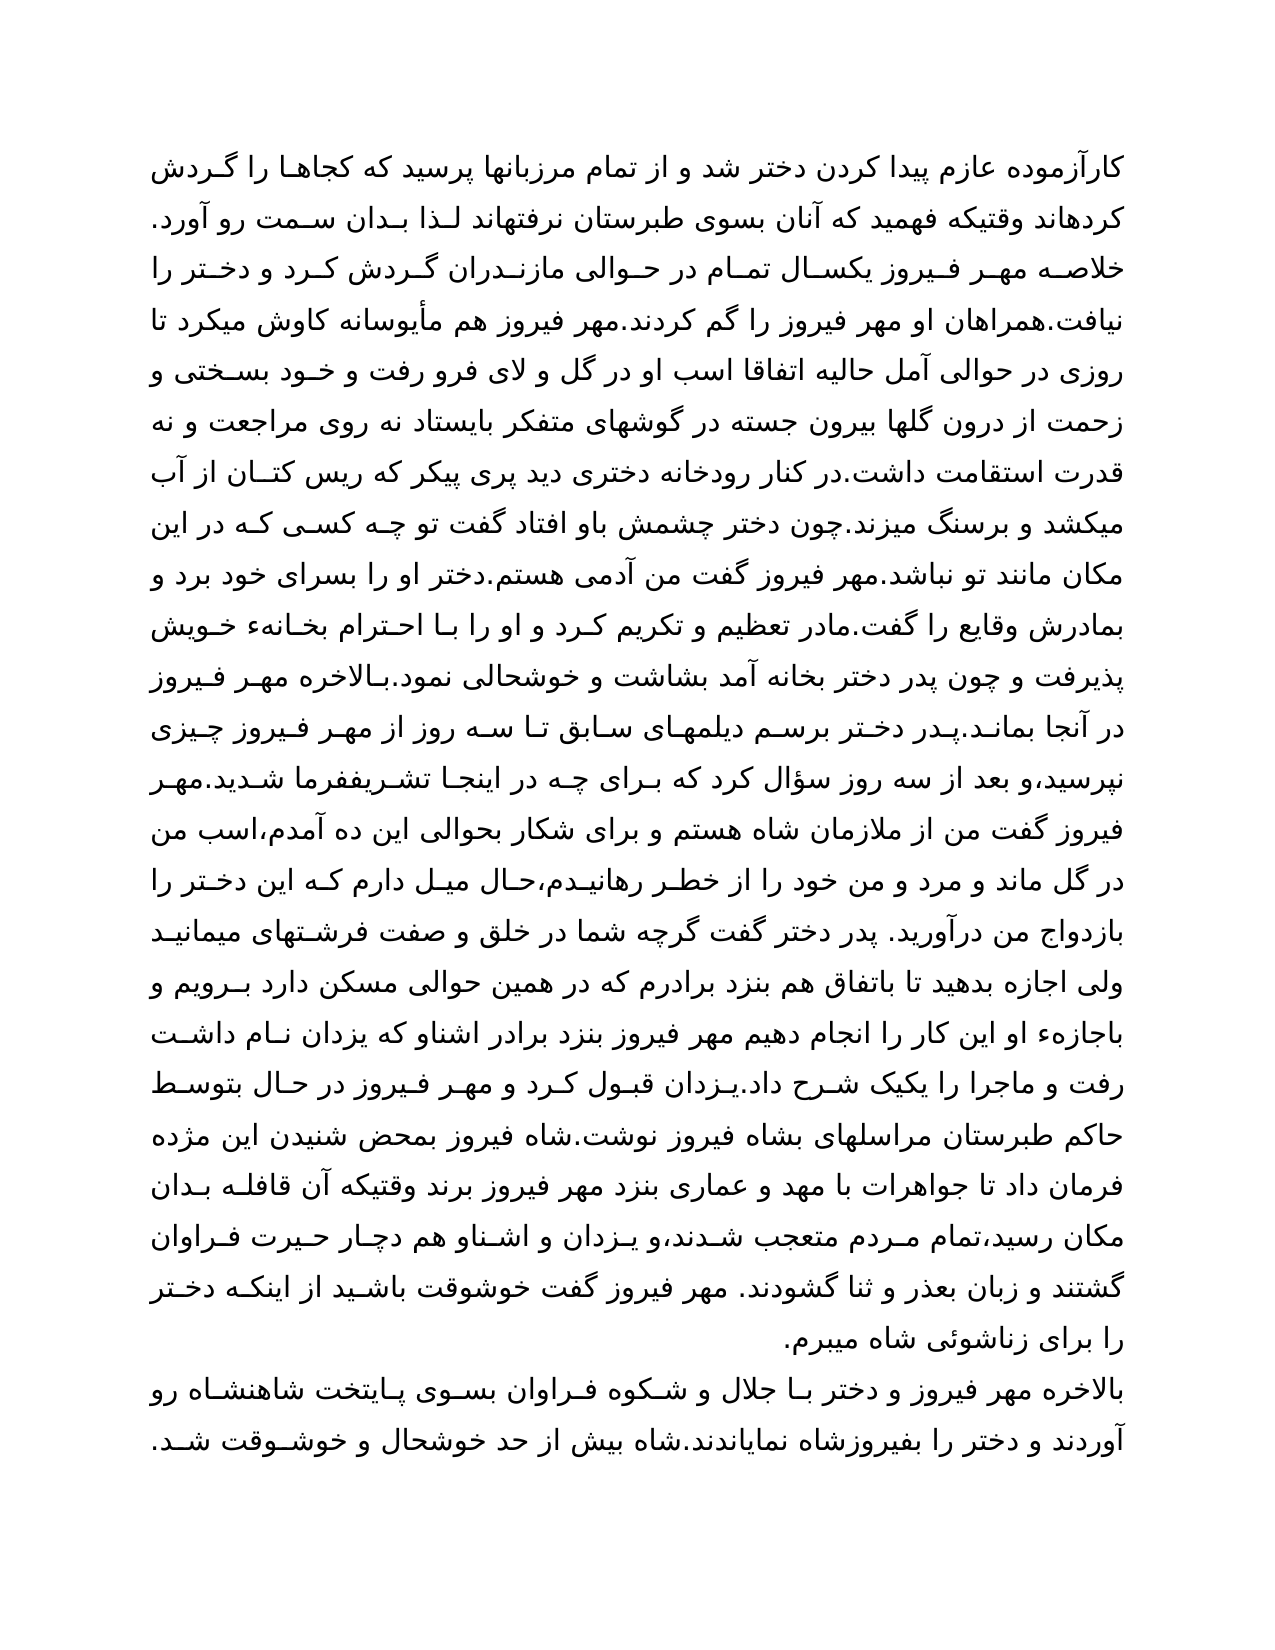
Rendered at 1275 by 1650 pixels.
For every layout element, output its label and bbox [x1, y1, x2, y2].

text [150, 1372, 1125, 1457]
text [150, 150, 1125, 1356]
